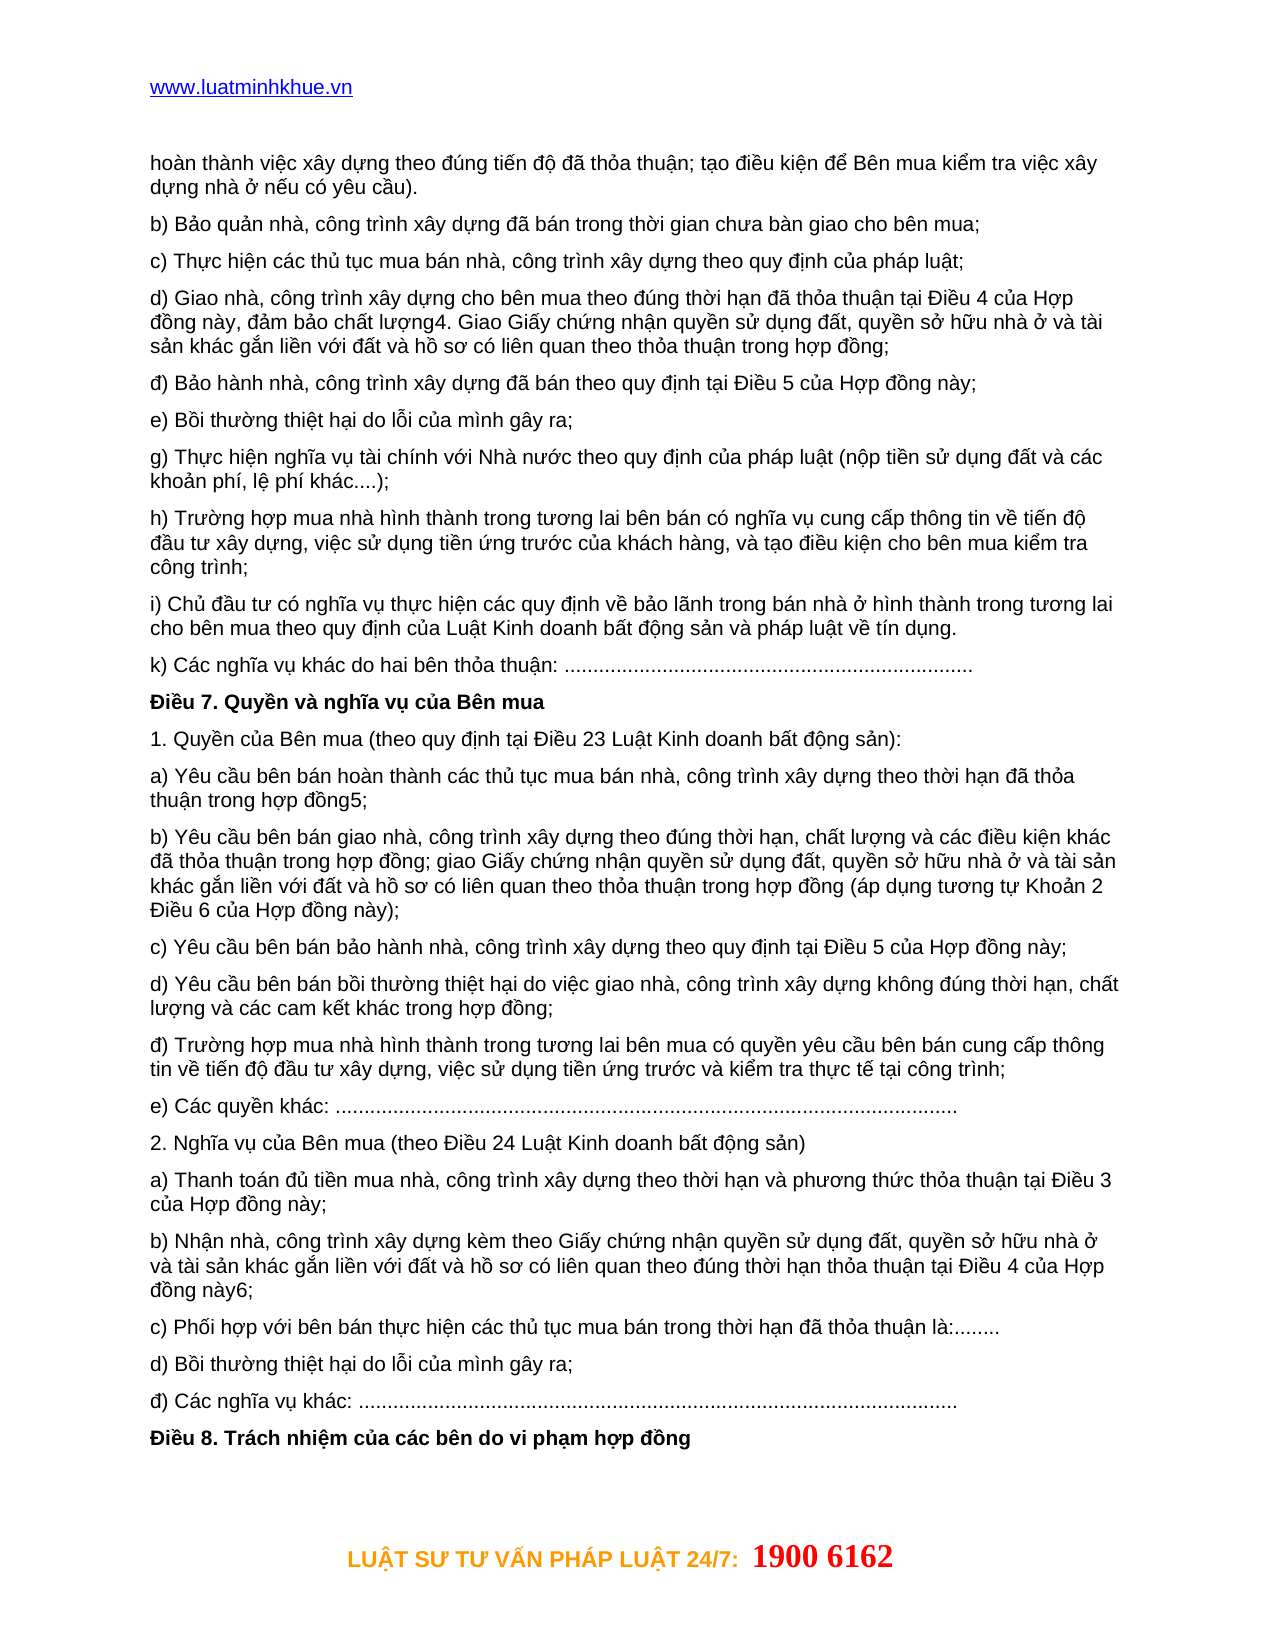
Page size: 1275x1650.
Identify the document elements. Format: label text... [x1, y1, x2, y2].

text đ) Bảo hành nhà, công trình xây dựng đã bán theo quy định tại Điều 5 của Hợp đồng này; [150, 371, 1125, 395]
text c) Yêu cầu bên bán bảo hành nhà, công trình xây dựng theo quy định tại Điều 5 của Hợp đồng này; [150, 934, 1125, 959]
text e) Bồi thường thiệt hại do lỗi của mình gây ra; [150, 407, 1125, 432]
text k) Các nghĩa vụ khác do hai bên thỏa thuận: ....................................................................... [150, 652, 1125, 677]
text Điều 7. Quyền và nghĩa vụ của Bên mua [150, 689, 1125, 714]
text d) Yêu cầu bên bán bồi thường thiệt hại do việc giao nhà, công trình xây dựng không đúng thời hạn, chất lượng và các cam kết khác trong hợp đồng; [150, 971, 1125, 1020]
text c) Thực hiện các thủ tục mua bán nhà, công trình xây dựng theo quy định của pháp luật; [150, 248, 1125, 272]
text i) Chủ đầu tư có nghĩa vụ thực hiện các quy định về bảo lãnh trong bán nhà ở hình thành trong tương lai cho bên mua theo quy định của Luật Kinh doanh bất động sản và pháp luật về tín dụng. [150, 591, 1125, 640]
text b) Yêu cầu bên bán giao nhà, công trình xây dựng theo đúng thời hạn, chất lượng và các điều kiện khác đã thỏa thuận trong hợp đồng; giao Giấy chứng nhận quyền sử dụng đất, quyền sở hữu nhà ở và tài sản khác gắn liền với đất và hồ sơ có liên quan theo thỏa thuận trong hợp đồng (áp dụng tương tự Khoản 2 Điều 6 của Hợp đồng này); [150, 824, 1125, 922]
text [150, 150, 1125, 199]
text b) Nhận nhà, công trình xây dựng kèm theo Giấy chứng nhận quyền sử dụng đất, quyền sở hữu nhà ở và tài sản khác gắn liền với đất và hồ sơ có liên quan theo đúng thời hạn thỏa thuận tại Điều 4 của Hợp đồng này6; [150, 1229, 1125, 1302]
text Điều 8. Trách nhiệm của các bên do vi phạm hợp đồng [150, 1425, 1125, 1449]
text c) Phối hợp với bên bán thực hiện các thủ tục mua bán trong thời hạn đã thỏa thuận là:........ [150, 1314, 1125, 1339]
text 1. Quyền của Bên mua (theo quy định tại Điều 23 Luật Kinh doanh bất động sản): [150, 726, 1125, 751]
text g) Thực hiện nghĩa vụ tài chính với Nhà nước theo quy định của pháp luật (nộp tiền sử dụng đất và các khoản phí, lệ phí khác....); [150, 444, 1125, 493]
text d) Bồi thường thiệt hại do lỗi của mình gây ra; [150, 1351, 1125, 1376]
text a) Yêu cầu bên bán hoàn thành các thủ tục mua bán nhà, công trình xây dựng theo thời hạn đã thỏa thuận trong hợp đồng5; [150, 763, 1125, 812]
text b) Bảo quản nhà, công trình xây dựng đã bán trong thời gian chưa bàn giao cho bên mua; [150, 211, 1125, 236]
text a) Thanh toán đủ tiền mua nhà, công trình xây dựng theo thời hạn và phương thức thỏa thuận tại Điều 3 của Hợp đồng này; [150, 1167, 1125, 1216]
text d) Giao nhà, công trình xây dựng cho bên mua theo đúng thời hạn đã thỏa thuận tại Điều 4 của Hợp đồng này, đảm bảo chất lượng4. Giao Giấy chứng nhận quyền sử dụng đất, quyền sở hữu nhà ở và tài sản khác gắn liền với đất và hồ sơ có liên quan theo thỏa thuận trong hợp đồng; [150, 285, 1125, 358]
text 2. Nghĩa vụ của Bên mua (theo Điều 24 Luật Kinh doanh bất động sản) [150, 1131, 1125, 1155]
text đ) Trường hợp mua nhà hình thành trong tương lai bên mua có quyền yêu cầu bên bán cung cấp thông tin về tiến độ đầu tư xây dựng, việc sử dụng tiền ứng trước và kiểm tra thực tế tại công trình; [150, 1032, 1125, 1081]
text h) Trường hợp mua nhà hình thành trong tương lai bên bán có nghĩa vụ cung cấp thông tin về tiến độ đầu tư xây dựng, việc sử dụng tiền ứng trước của khách hàng, và tạo điều kiện cho bên mua kiểm tra công trình; [150, 506, 1125, 579]
text e) Các quyền khác: ............................................................................................................ [150, 1094, 1125, 1118]
text đ) Các nghĩa vụ khác: ........................................................................................................ [150, 1388, 1125, 1412]
